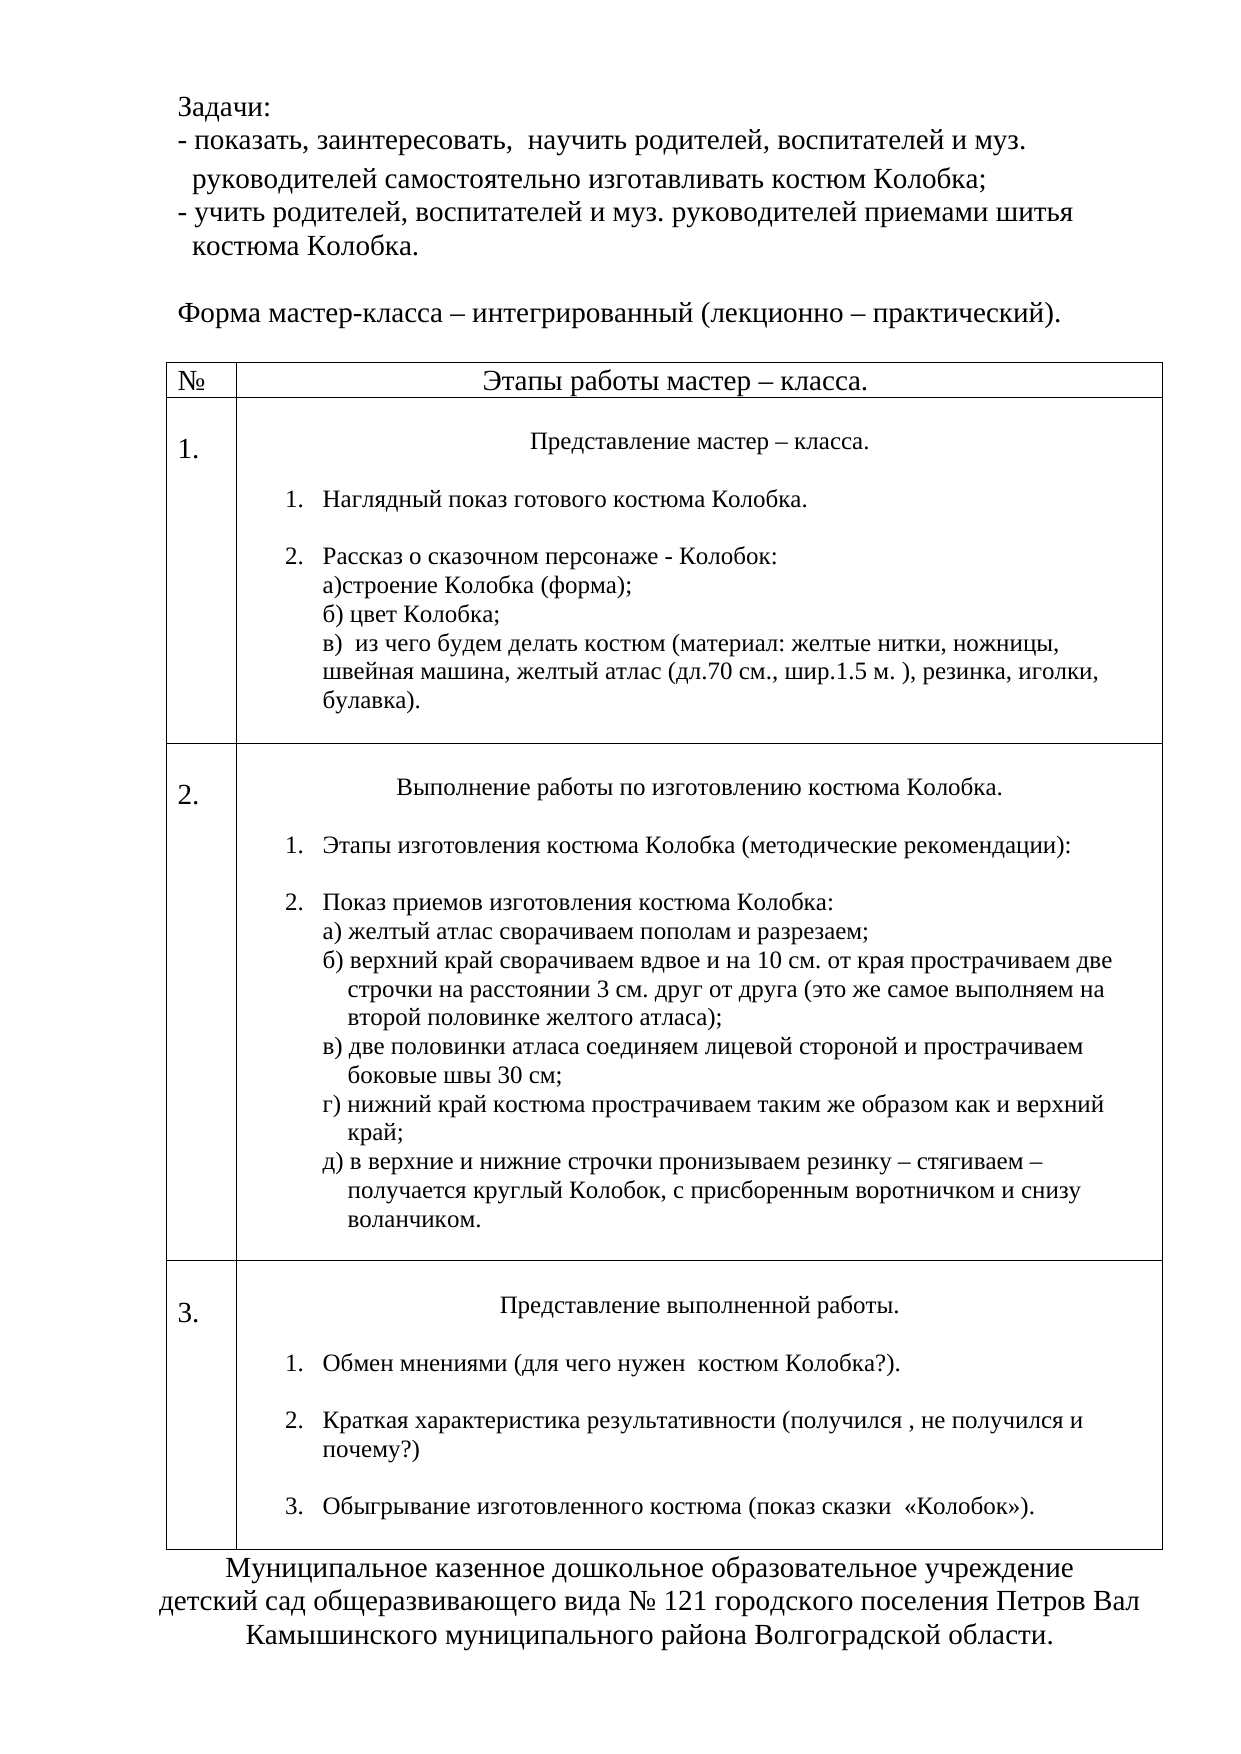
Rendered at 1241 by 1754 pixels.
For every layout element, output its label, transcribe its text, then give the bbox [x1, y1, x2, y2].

text Муниципальное казенное дошкольное образовательное учреждение [118, 1550, 1181, 1583]
text Форма мастер-класса – интегрированный (лекционно – практический). [177, 295, 1152, 328]
text - показать, заинтересовать, научить родителей, воспитателей и муз. [177, 122, 1152, 156]
table_header № [167, 363, 236, 397]
text костюма Колобка. [177, 228, 1152, 261]
text - учить родителей, воспитателей и муз. руководителей приемами шитья [177, 194, 1152, 228]
table_cell Представление выполненной работы. Обмен мнениями (для чего нужен костюм Колобка?). Краткая характеристика результативности (получился , не получился и почему?) Обыгрывание изготовленного костюма (показ сказки «Колобок»). [237, 1261, 1162, 1549]
table_cell 1. [167, 398, 236, 743]
text руководителей самостоятельно изготавливать костюм Колобка; [177, 161, 1152, 194]
text Задачи: [177, 89, 1152, 122]
text Камышинского муниципального района Волгоградской области. [118, 1617, 1181, 1651]
table_cell 2. [167, 744, 236, 1260]
table_cell Выполнение работы по изготовлению костюма Колобка. Этапы изготовления костюма Колобка (методические рекомендации): Показ приемов изготовления костюма Колобка: а) желтый атлас сворачиваем пополам и разрезаем; б) верхний край сворачиваем вдвое и на 10 см. от края прострачиваем две строчки на расстоянии 3 см. друг от друга (это же самое выполняем на второй половинке желтого атласа); в) две половинки атласа соединяем лицевой стороной и прострачиваем боковые швы 30 см; г) нижний край костюма прострачиваем таким же образом как и верхний край; д) в верхние и нижние строчки пронизываем резинку – стягиваем – получается круглый Колобок, с присборенным воротничком и снизу воланчиком. [237, 744, 1162, 1260]
table_cell Представление мастер – класса. Наглядный показ готового костюма Колобка. Рассказ о сказочном персонаже - Колобок: а)строение Колобка (форма); б) цвет Колобка; в) из чего будем делать костюм (материал: желтые нитки, ножницы, швейная машина, желтый атлас (дл.70 см., шир.1.5 м. ), резинка, иголки, булавка). [237, 398, 1162, 743]
table_header Этапы работы мастер – класса. [237, 363, 1162, 397]
text детский сад общеразвивающего вида № 121 городского поселения Петров Вал [118, 1583, 1181, 1617]
table_cell 3. [167, 1261, 236, 1549]
